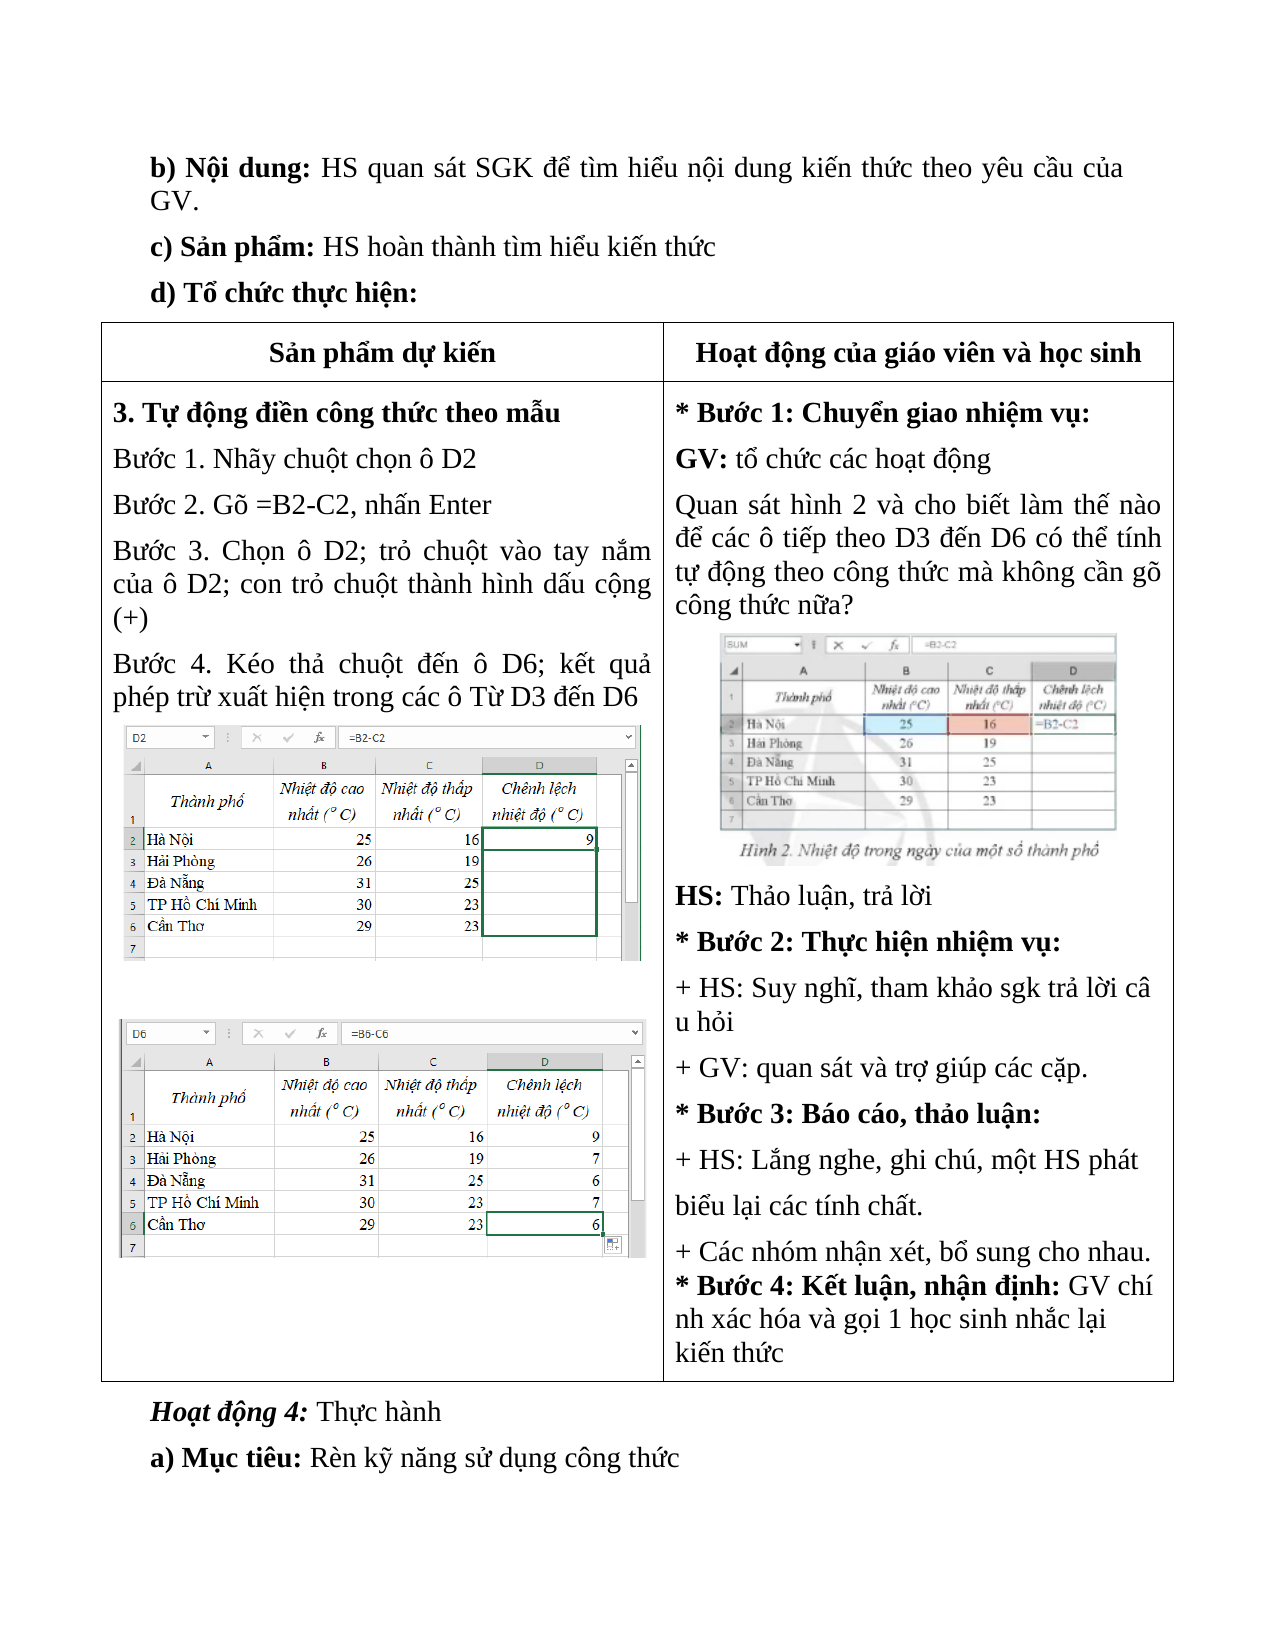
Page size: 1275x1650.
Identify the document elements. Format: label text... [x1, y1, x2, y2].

picture [123, 725, 642, 961]
table_header Sản phẩm dự kiến [102, 323, 663, 381]
text d) Tổ chức thực hiện: [150, 276, 1125, 309]
table_header Hoạt động của giáo viên và học sinh [664, 323, 1173, 381]
table_cell 3. Tự động điền công thức theo mẫu Bước 1. Nhãy chuột chọn ô D2 Bước 2. Gõ =B2-C2, nhấn Enter Bước 3. Chọn ô D2; trỏ chuột vào tay nắm của ô D2; con trỏ chuột thành hình dấu cộng (+) Bước 4. Kéo thả chuột đến ô D6; kết quả phép trừ xuất hiện trong các ô Từ D3 đến D6 [102, 382, 663, 1381]
text b) Nội dung: HS quan sát SGK để tìm hiểu nội dung kiến thức theo yêu cầu của GV. [150, 150, 1125, 217]
picture [118, 1019, 647, 1258]
picture [719, 633, 1118, 866]
text Hoạt động 4: Thực hành [150, 1394, 1125, 1428]
table_cell *‌ ‌Bước‌ ‌1:‌ ‌Chuyển‌ ‌giao‌ ‌nhiệm‌ ‌vụ:‌ ‌ GV: tổ chức các hoạt động Quan sát hình 2 và cho biết làm thế nào để các ô tiếp theo D3 đến D6 có thể tính tự động theo công thức mà không cần gõ công thức nữa? HS: Thảo luận, trả lời *‌ ‌Bước‌ ‌2:‌ ‌Thực‌ ‌hiện‌ ‌nhiệm‌ ‌vụ:‌ ‌ ‌ ‌+‌ ‌HS:‌ ‌Suy‌ ‌nghĩ,‌ ‌tham‌ ‌khảo‌ ‌sgk‌ ‌trả‌ ‌lời‌ ‌câu‌ ‌hỏi‌ ‌ +‌ ‌GV:‌ ‌quan‌ ‌sát‌ ‌và‌ ‌trợ‌ ‌giúp‌ ‌các‌ ‌cặp.‌ ‌ ‌ *‌ ‌Bước‌ ‌3:‌ ‌Báo‌ ‌cáo,‌ ‌thảo‌ ‌luận:‌ ‌ ‌ +‌ ‌HS:‌ ‌Lắng‌ ‌nghe,‌ ‌ghi‌ ‌chú,‌ ‌một‌ ‌HS‌ ‌phát‌ ‌ biểu‌ ‌lại‌ ‌các‌ ‌tính‌ ‌chất.‌ ‌ ‌ +‌ ‌Các‌ ‌nhóm‌ ‌nhận‌ ‌xét,‌ ‌bổ‌ ‌sung‌ ‌cho‌ ‌nhau.‌ ‌ ‌*‌ ‌Bước‌ ‌4:‌ ‌Kết‌ ‌luận,‌ ‌nhận‌ ‌định:‌ ‌‌GV‌ ‌chính‌ ‌xác‌ ‌hóa‌ ‌và‌ ‌gọi‌ ‌1‌ ‌học‌ ‌sinh‌ ‌nhắc‌ ‌lại‌ ‌kiến‌ ‌thức‌ [664, 382, 1173, 1381]
text a) Mục tiêu: Rèn kỹ năng sử dụng công thức [150, 1441, 1125, 1474]
text c) Sản phẩm: HS hoàn thành tìm hiểu kiến thức [150, 229, 1125, 263]
